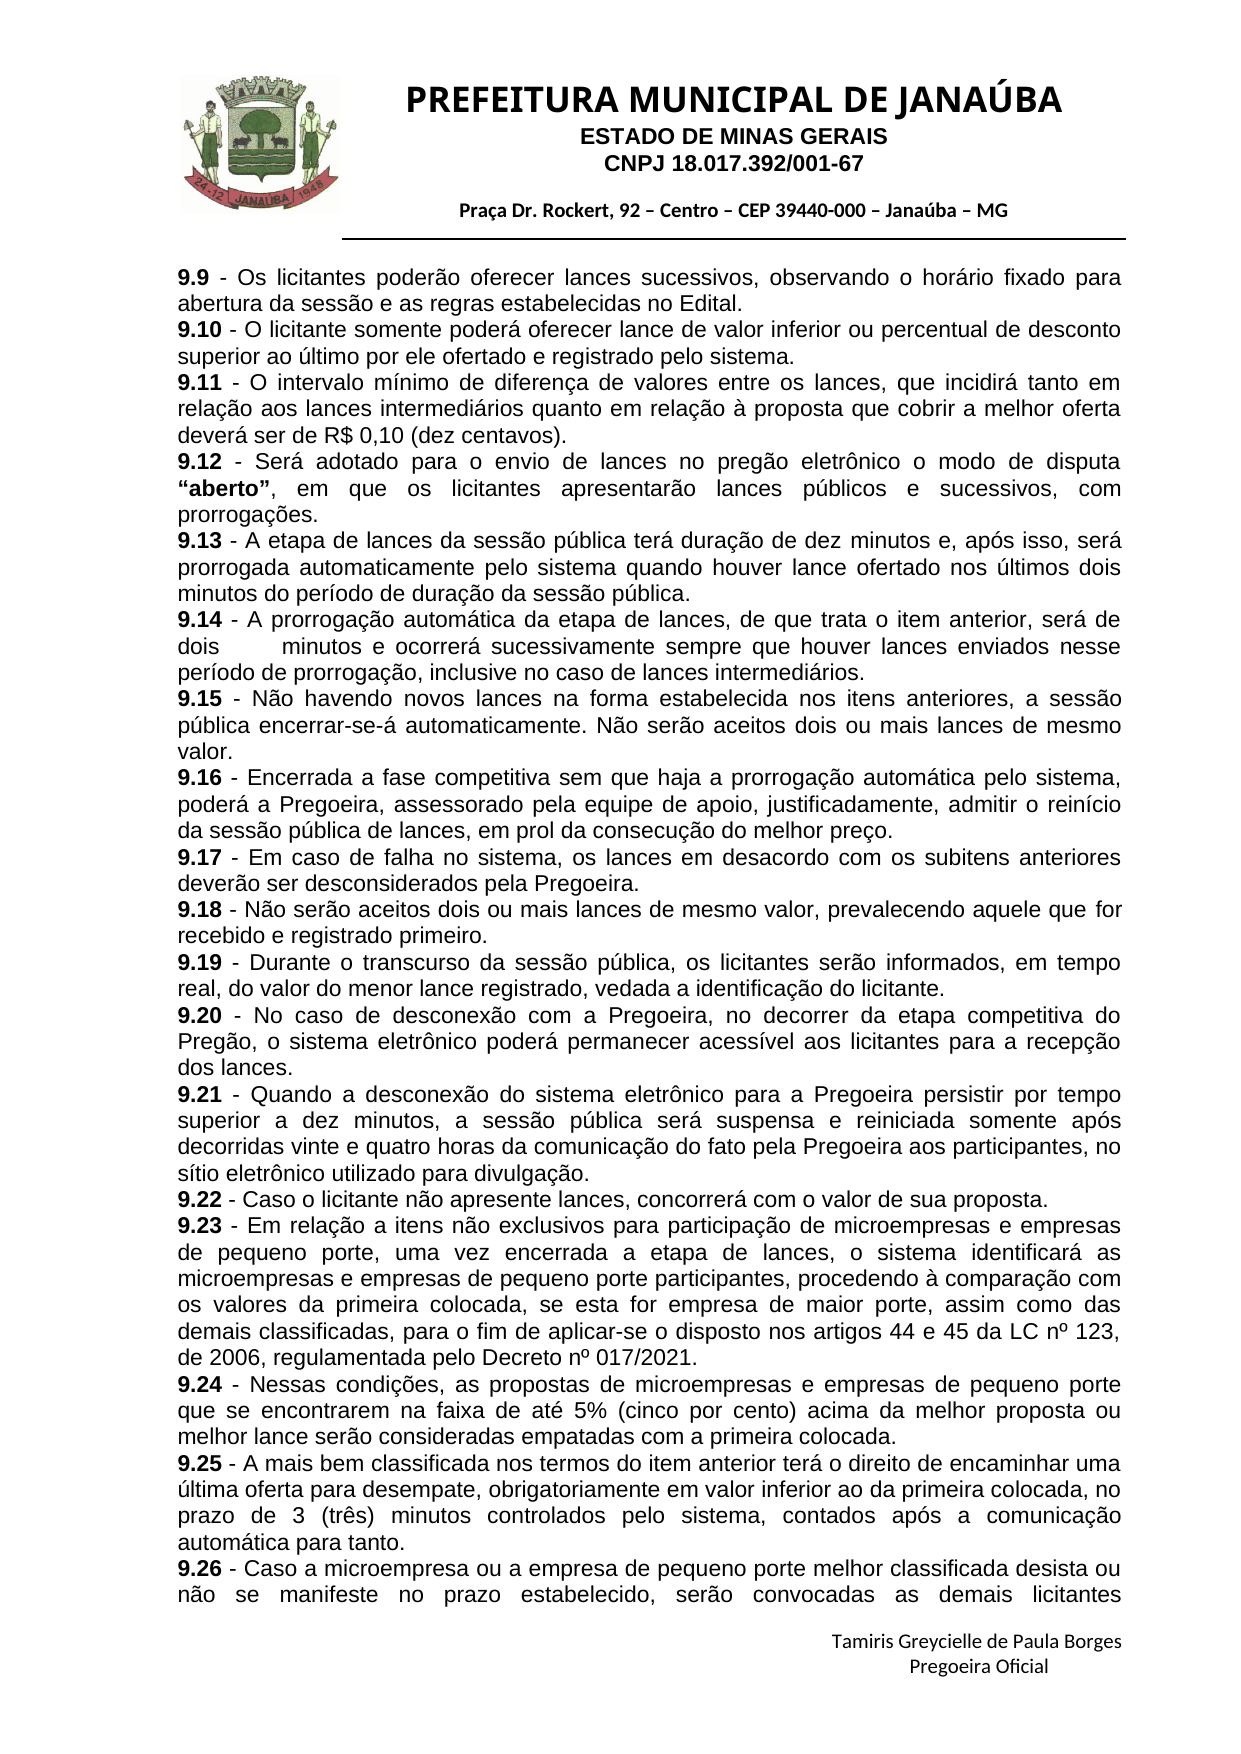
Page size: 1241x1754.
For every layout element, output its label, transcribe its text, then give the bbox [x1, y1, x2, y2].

text 9.16 - Encerrada a fase competitiva sem que haja a prorrogação automática pelo sistema, poderá a Pregoeira, assessorado pela equipe de apoio, justificadamente, admitir o reinício da sessão pública de lances, em prol da consecução do melhor preço. [177, 764, 1122, 843]
text 9.20 - No caso de desconexão com a Pregoeira, no decorrer da etapa competitiva do Pregão, o sistema eletrônico poderá permanecer acessível aos licitantes para a recepção dos lances. [177, 1002, 1122, 1081]
text 9.15 - Não havendo novos lances na forma estabelecida nos itens anteriores, a sessão pública encerrar-se-á automaticamente. Não serão aceitos dois ou mais lances de mesmo valor. [177, 685, 1122, 764]
text 9.25 - A mais bem classificada nos termos do item anterior terá o direito de encaminhar uma última oferta para desempate, obrigatoriamente em valor inferior ao da primeira colocada, no prazo de 3 (três) minutos controlados pelo sistema, contados após a comunicação automática para tanto. [177, 1449, 1122, 1555]
text 9.14 - A prorrogação automática da etapa de lances, de que trata o item anterior, será de dois minutos e ocorrerá sucessivamente sempre que houver lances enviados nesse período de prorrogação, inclusive no caso de lances intermediários. [177, 606, 1122, 685]
picture [180, 75, 341, 214]
text 9.17 - Em caso de falha no sistema, os lances em desacordo com os subitens anteriores deverão ser desconsiderados pela Pregoeira. [177, 843, 1122, 896]
text 9.9 - Os licitantes poderão oferecer lances sucessivos, observando o horário fixado para abertura da sessão e as regras estabelecidas no Edital. [177, 264, 1122, 316]
text 9.12 - Será adotado para o envio de lances no pregão eletrônico o modo de disputa “aberto”, em que os licitantes apresentarão lances públicos e sucessivos, com prorrogações. [177, 448, 1122, 527]
text 9.13 - A etapa de lances da sessão pública terá duração de dez minutos e, após isso, será prorrogada automaticamente pelo sistema quando houver lance ofertado nos últimos dois minutos do período de duração da sessão pública. [177, 527, 1122, 606]
text 9.21 - Quando a desconexão do sistema eletrônico para a Pregoeira persistir por tempo superior a dez minutos, a sessão pública será suspensa e reiniciada somente após decorridas vinte e quatro horas da comunicação do fato pela Pregoeira aos participantes, no sítio eletrônico utilizado para divulgação. [177, 1081, 1122, 1186]
text 9.10 - O licitante somente poderá oferecer lance de valor inferior ou percentual de desconto superior ao último por ele ofertado e registrado pelo sistema. [177, 316, 1122, 369]
text 9.11 - O intervalo mínimo de diferença de valores entre os lances, que incidirá tanto em relação aos lances intermediários quanto em relação à proposta que cobrir a melhor oferta deverá ser de R$ 0,10 (dez centavos). [177, 369, 1122, 448]
text 9.23 - Em relação a itens não exclusivos para participação de microempresas e empresas de pequeno porte, uma vez encerrada a etapa de lances, o sistema identificará as microempresas e empresas de pequeno porte participantes, procedendo à comparação com os valores da primeira colocada, se esta for empresa de maior porte, assim como das demais classificadas, para o fim de aplicar-se o disposto nos artigos 44 e 45 da LC nº 123, de 2006, regulamentada pelo Decreto nº 017/2021. [177, 1212, 1122, 1371]
text 9.19 - Durante o transcurso da sessão pública, os licitantes serão informados, em tempo real, do valor do menor lance registrado, vedada a identificação do licitante. [177, 949, 1122, 1002]
text 9.24 - Nessas condições, as propostas de microempresas e empresas de pequeno porte que se encontrarem na faixa de até 5% (cinco por cento) acima da melhor proposta ou melhor lance serão consideradas empatadas com a primeira colocada. [177, 1371, 1122, 1449]
text 9.22 - Caso o licitante não apresente lances, concorrerá com o valor de sua proposta. [177, 1186, 1122, 1212]
text 9.18 - Não serão aceitos dois ou mais lances de mesmo valor, prevalecendo aquele que for recebido e registrado primeiro. [177, 896, 1122, 949]
